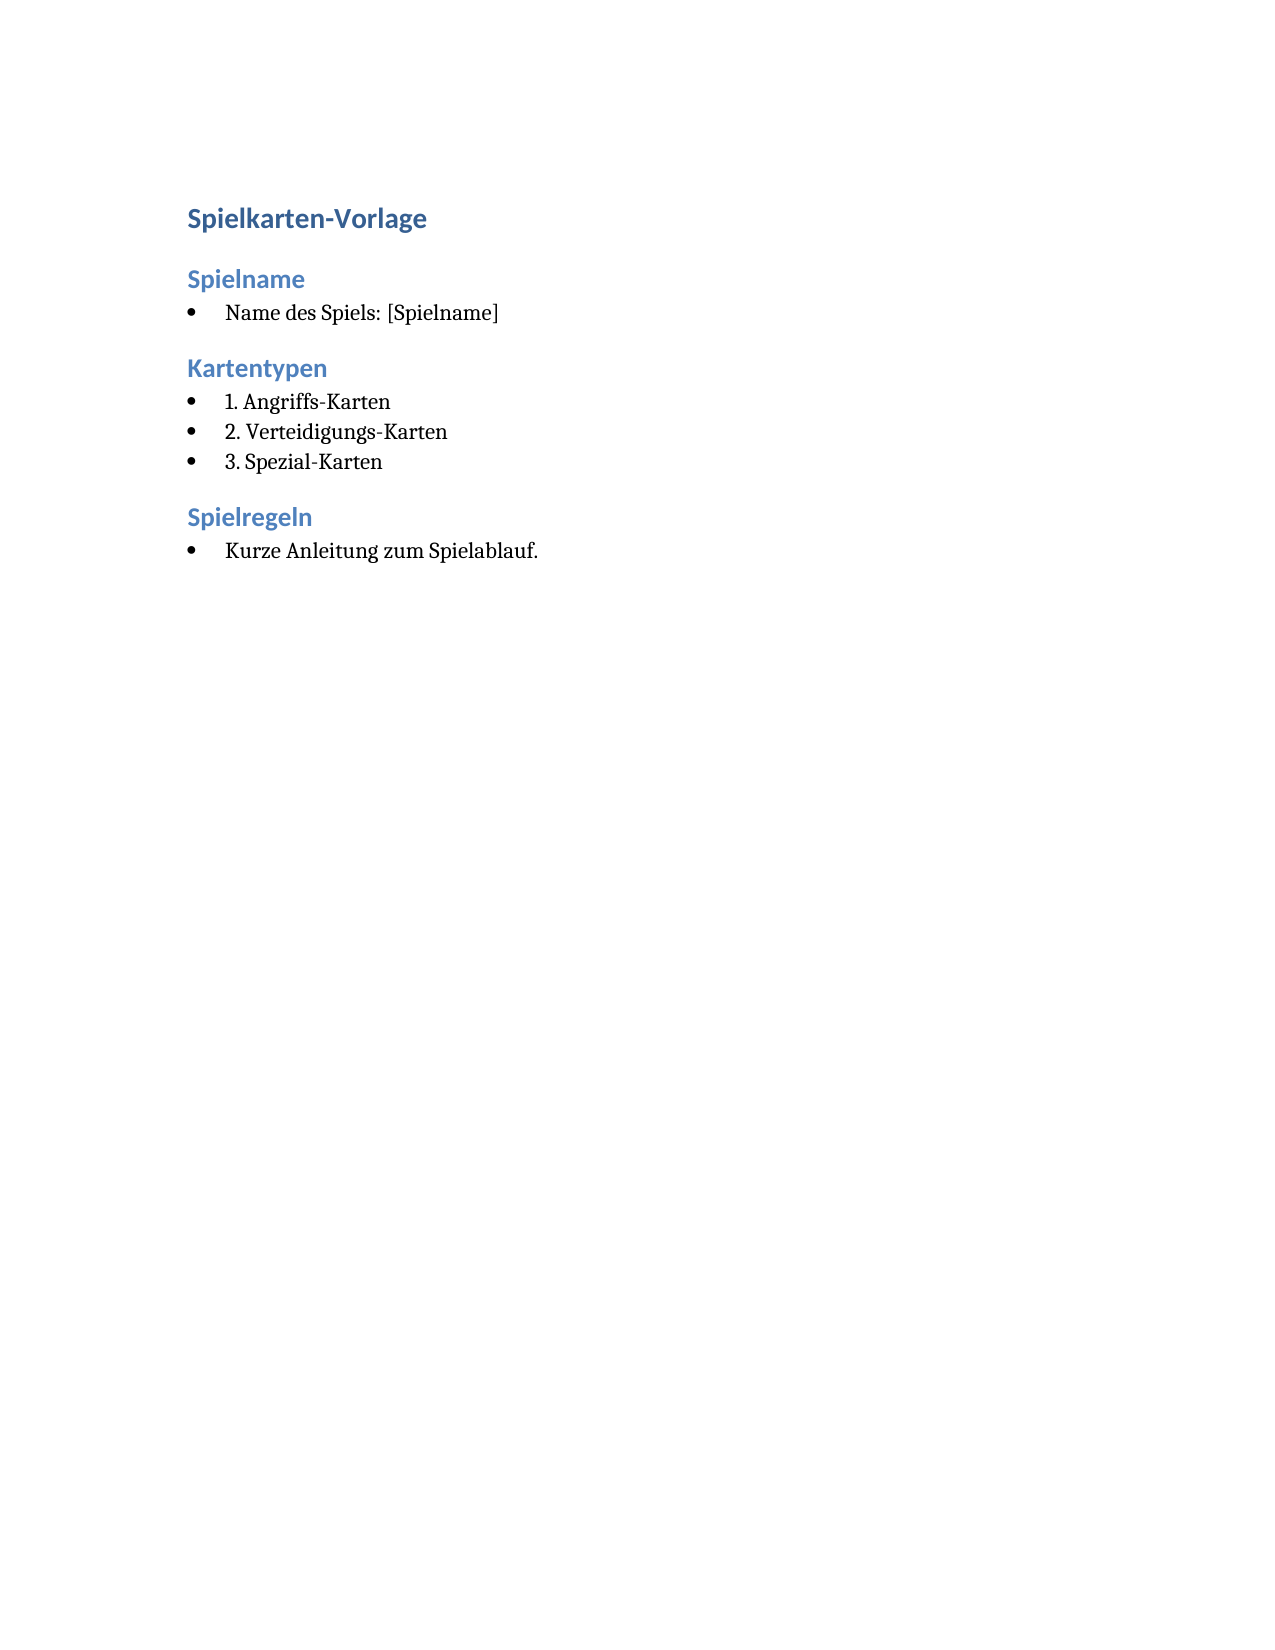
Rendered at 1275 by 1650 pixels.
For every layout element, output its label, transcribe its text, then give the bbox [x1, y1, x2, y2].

list Name des Spiels: [Spielname] [187, 300, 1087, 326]
list Kurze Anleitung zum Spielablauf. [187, 538, 1087, 564]
subtitle Spielregeln [187, 500, 1087, 533]
list 1. Angriffs-Karten [187, 389, 1087, 415]
subtitle Kartentypen [187, 351, 1087, 384]
subtitle Spielname [187, 262, 1087, 295]
list 3. Spezial-Karten [187, 449, 1087, 475]
list 2. Verteidigungs-Karten [187, 419, 1087, 445]
subtitle Spielkarten-Vorlage [187, 200, 1087, 236]
